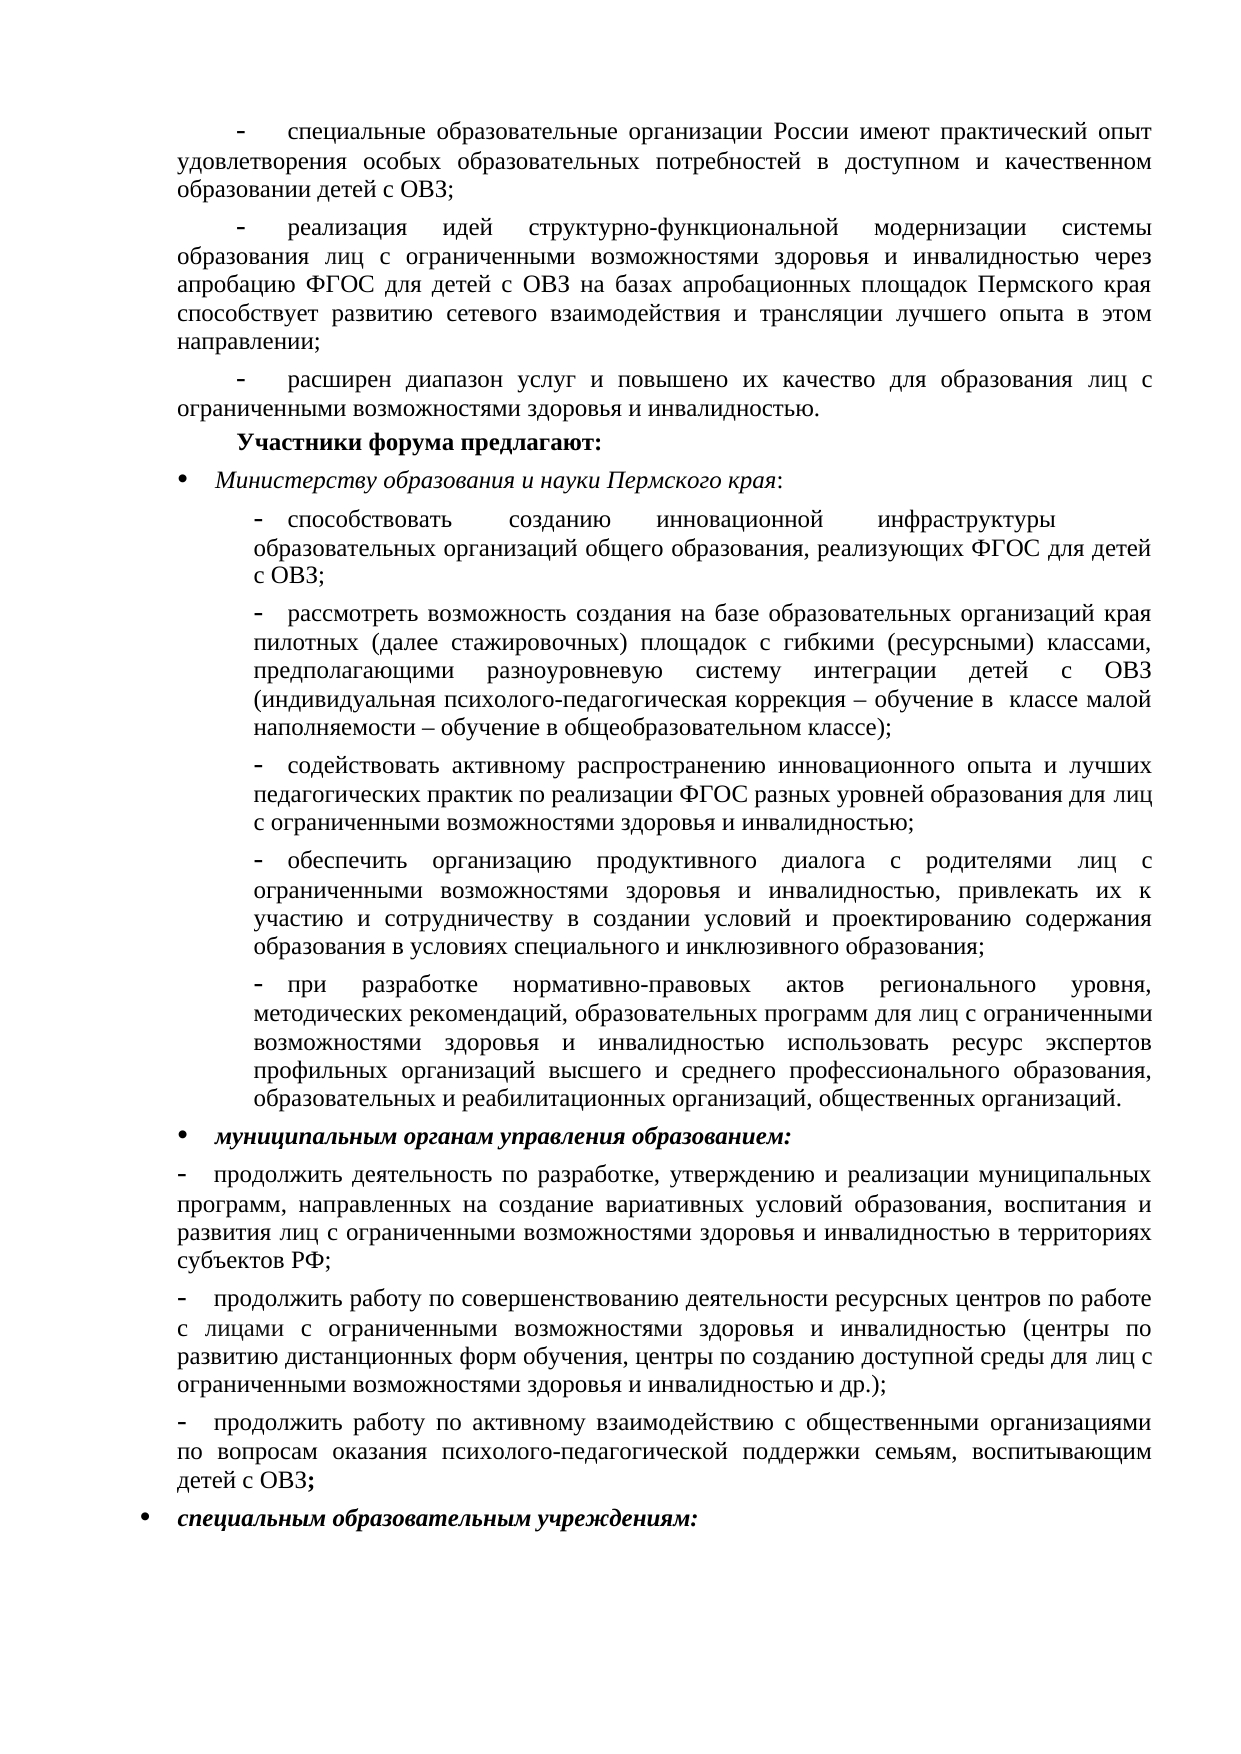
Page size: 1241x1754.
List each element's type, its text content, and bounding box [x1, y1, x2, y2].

list продолжить работу по активному взаимодействию с общественными организациями по вопросам оказания психолого-педагогической поддержки семьям, воспитывающим детей с ОВЗ; [177, 1404, 1152, 1493]
list обеспечить организацию продуктивного диалога с родителями лиц с ограниченными возможностями здоровья и инвалидностью, привлекать их к участию и сотрудничеству в создании условий и проектированию содержания образования в условиях специального и инклюзивного образования; [253, 842, 1152, 960]
list муниципальным органам управления образованием: [177, 1118, 1152, 1151]
list продолжить деятельность по разработке, утверждению и реализации муниципальных программ, направленных на создание вариативных условий образования, воспитания и развития лиц с ограниченными возможностями здоровья и инвалидностью в территориях субъектов РФ; [177, 1157, 1152, 1274]
list расширен диапазон услуг и повышено их качество для образования лиц с ограниченными возможностями здоровья и инвалидностью. [177, 361, 1152, 422]
list рассмотреть возможность создания на базе образовательных организаций края пилотных (далее стажировочных) площадок с гибкими (ресурсными) классами, предполагающими разноуровневую систему интеграции детей с ОВЗ (индивидуальная психолого-педагогическая коррекция – обучение в классе малой наполняемости – обучение в общеобразовательном классе); [253, 595, 1152, 741]
list при разработке нормативно-правовых актов регионального уровня, методических рекомендаций, образовательных программ для лиц с ограниченными возможностями здоровья и инвалидностью использовать ресурс экспертов профильных организаций высшего и среднего профессионального образования, образовательных и реабилитационных организаций, общественных организаций. [253, 966, 1152, 1112]
list Министерству образования и науки Пермского края: [177, 463, 1152, 495]
list способствовать созданию инновационной инфраструктуры образовательных организаций общего образования, реализующих ФГОС для детей с ОВЗ; [253, 501, 1152, 589]
list продолжить работу по совершенствованию деятельности ресурсных центров по работе с лицами с ограниченными возможностями здоровья и инвалидностью (центры по развитию дистанционных форм обучения, центры по созданию доступной среды для лиц с ограниченными возможностями здоровья и инвалидностью и др.); [177, 1280, 1152, 1398]
subtitle Участники форума предлагают: [236, 428, 1152, 456]
list специальные образовательные организации России имеют практический опыт удовлетворения особых образовательных потребностей в доступном и качественном образовании детей с ОВЗ; [177, 113, 1152, 203]
list содействовать активному распространению инновационного опыта и лучших педагогических практик по реализации ФГОС разных уровней образования для лиц с ограниченными возможностями здоровья и инвалидностью; [253, 747, 1152, 836]
list реализация идей структурно-функциональной модернизации системы образования лиц с ограниченными возможностями здоровья и инвалидностью через апробацию ФГОС для детей с ОВЗ на базах апробационных площадок Пермского края способствует развитию сетевого взаимодействия и трансляции лучшего опыта в этом направлении; [177, 209, 1152, 355]
list специальным образовательным учреждениям: [140, 1500, 1152, 1532]
